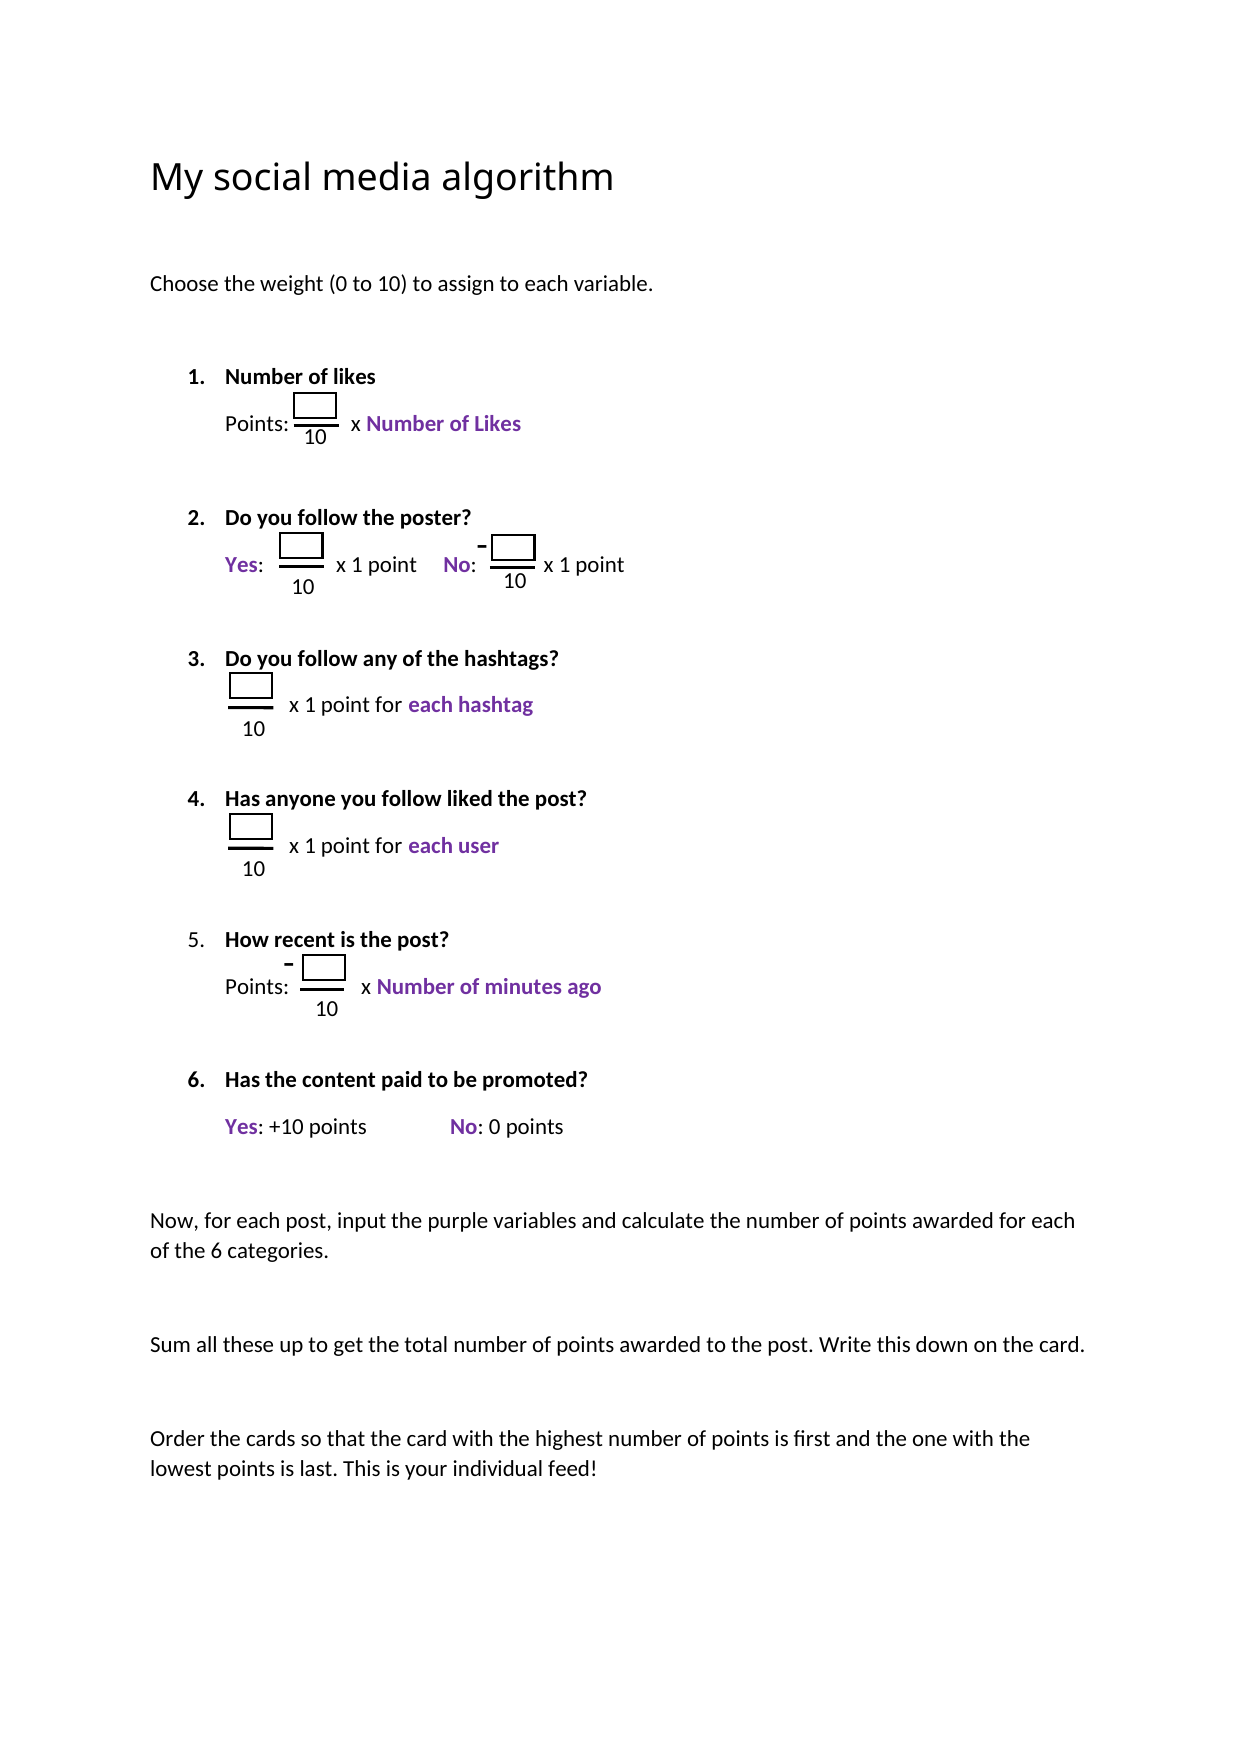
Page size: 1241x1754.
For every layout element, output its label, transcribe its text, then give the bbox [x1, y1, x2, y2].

text Sum all these up to get the total number of points awarded to the post. Write this down on the card. [150, 1330, 1090, 1358]
text Points: x Number of minutes ago [150, 972, 1090, 1000]
text Points: x Number of Likes [225, 409, 1090, 437]
text x 1 point for each user [150, 831, 1090, 859]
list How recent is the post? [187, 925, 1090, 953]
text Now, for each post, input the purple variables and calculate the number of points awarded for each of the 6 categories. [150, 1206, 1090, 1264]
text Yes: x 1 point No: x 1 point [150, 550, 1090, 578]
list Do you follow the poster? [187, 503, 1090, 531]
text Order the cards so that the card with the highest number of points is first and the one with the lowest points is last. This is your individual feed! [150, 1424, 1090, 1482]
list Has the content paid to be promoted? [187, 1066, 1090, 1093]
list Has anyone you follow liked the post? [187, 784, 1090, 812]
text Yes: +10 points No: 0 points [150, 1112, 1090, 1140]
text My social media algorithm [150, 150, 1090, 201]
text Choose the weight (0 to 10) to assign to each variable. [150, 269, 1090, 297]
text x 1 point for each hashtag [150, 691, 1090, 718]
list Number of likes [187, 362, 1090, 390]
list Do you follow any of the hashtags? [187, 644, 1090, 672]
